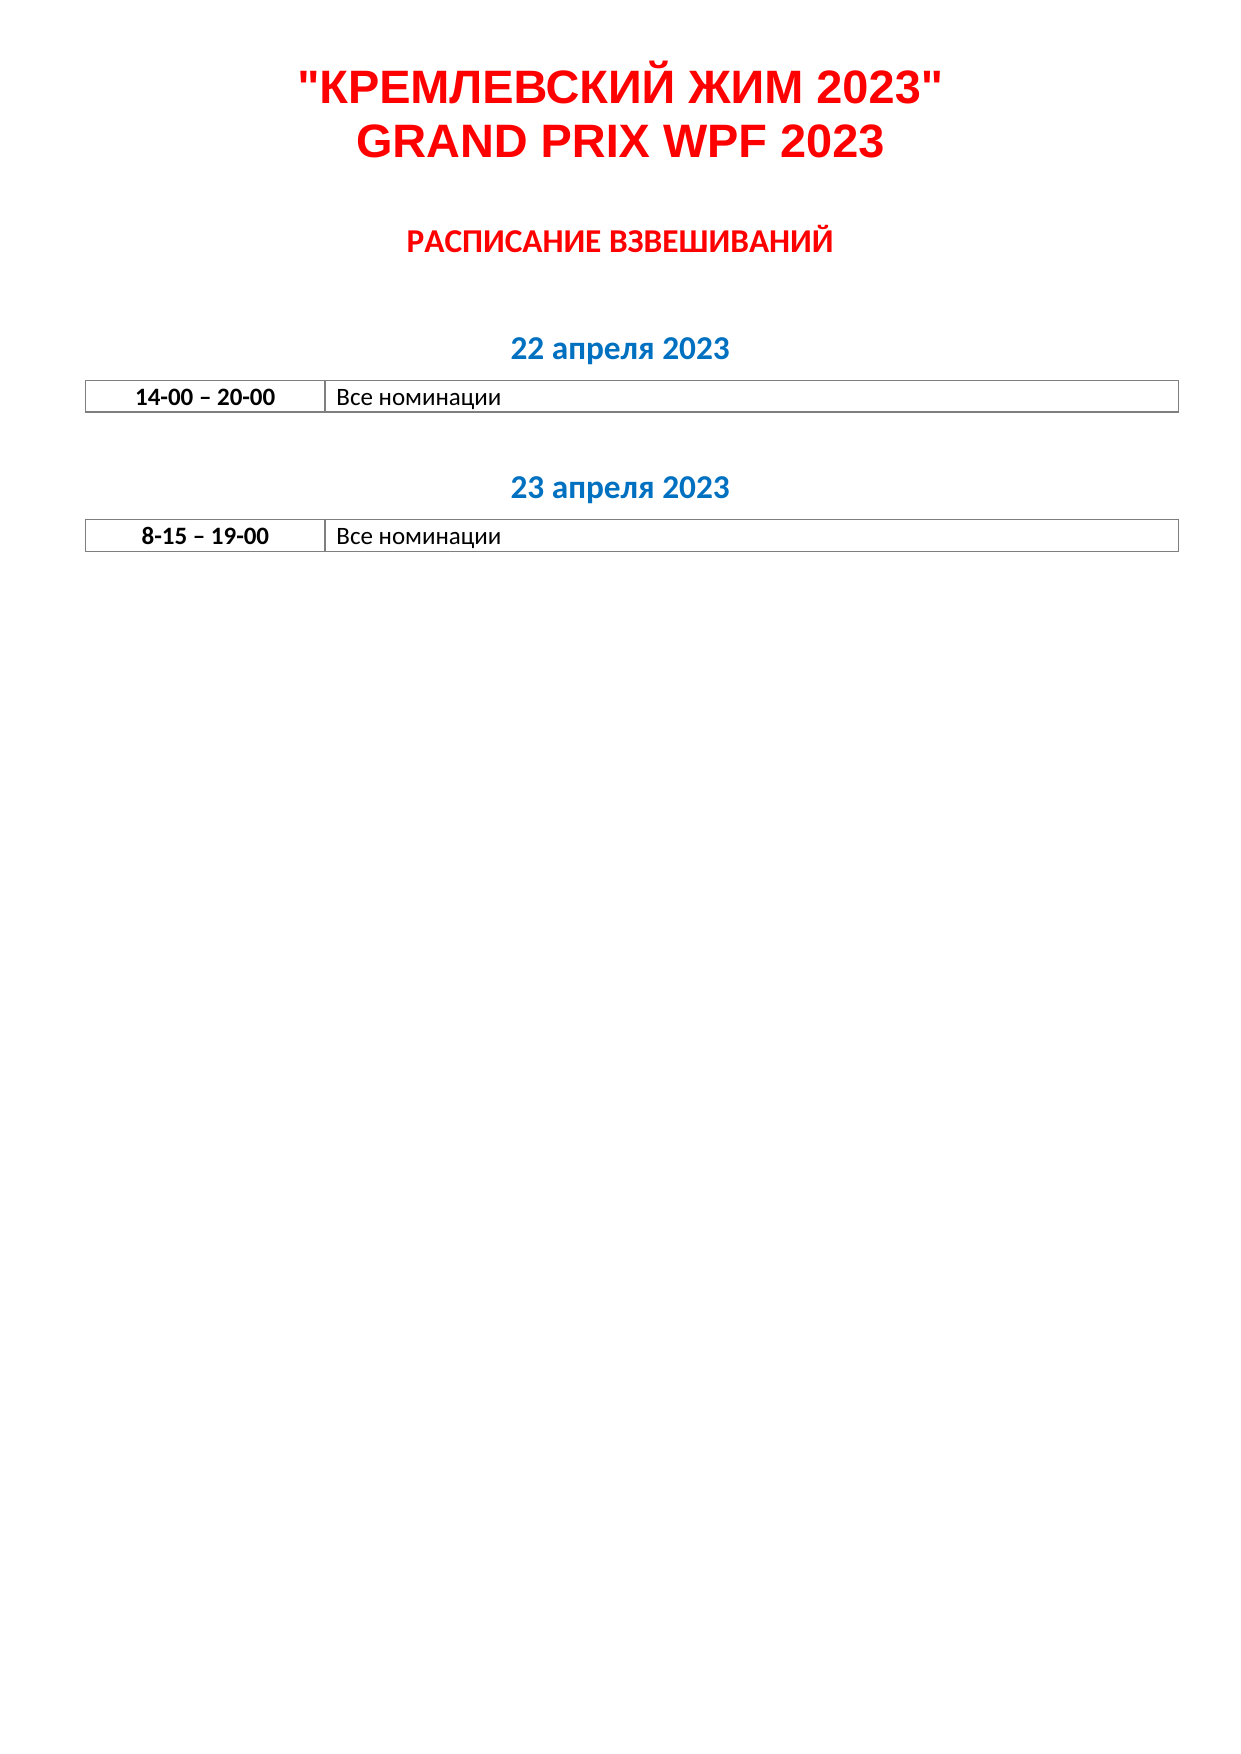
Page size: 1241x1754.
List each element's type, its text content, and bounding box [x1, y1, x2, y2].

subtitle "КРЕМЛЕВСКИЙ ЖИМ 2023" [59, 59, 1181, 113]
table_header Все номинации [326, 520, 1178, 551]
subtitle GRAND PRIX WPF 2023 [59, 113, 1181, 167]
text РАСПИСАНИЕ ВЗВЕШИВАНИЙ [59, 220, 1181, 261]
table_header 8-15 – 19-00 [86, 520, 324, 551]
text 22 апреля 2023 [59, 327, 1181, 367]
table_header Все номинации [326, 381, 1178, 411]
text 23 апреля 2023 [59, 466, 1181, 506]
table_header 14-00 – 20-00 [86, 381, 324, 411]
